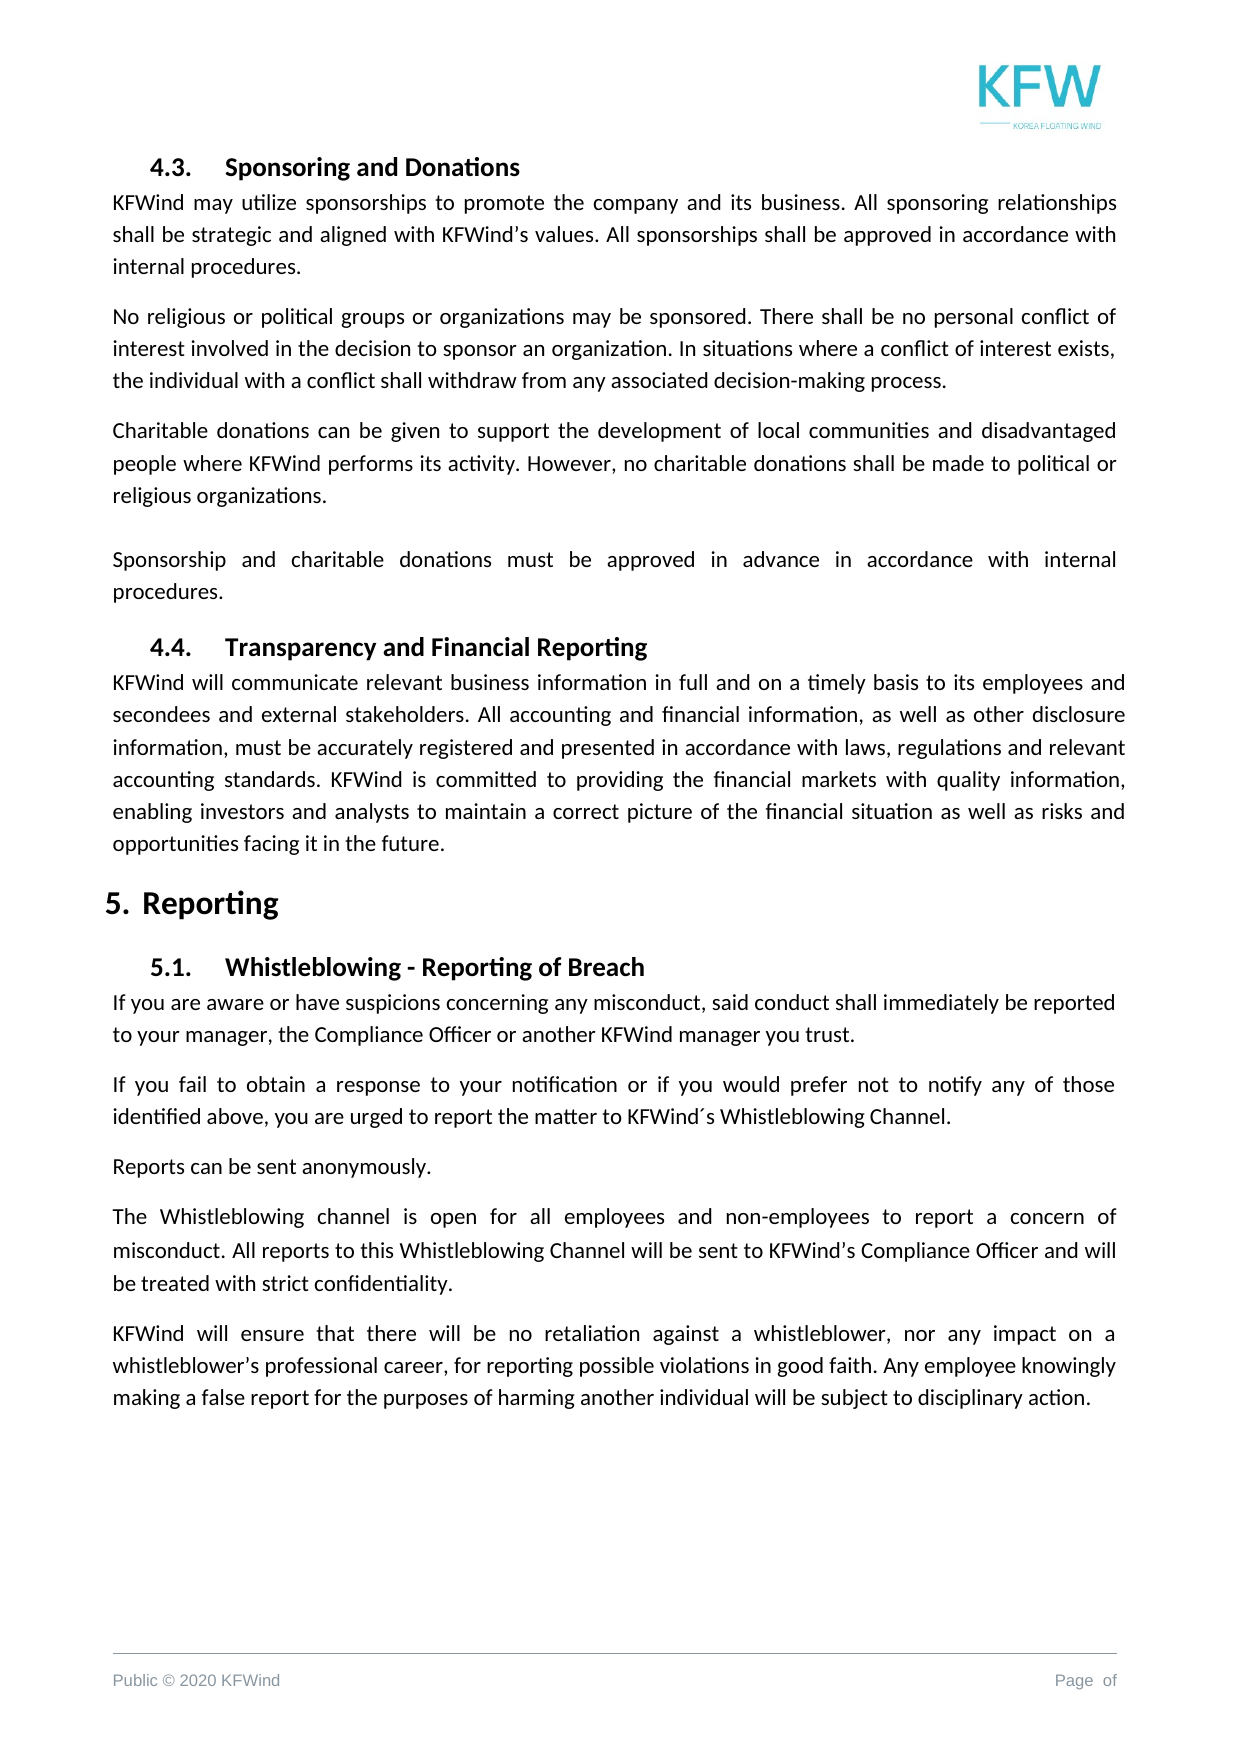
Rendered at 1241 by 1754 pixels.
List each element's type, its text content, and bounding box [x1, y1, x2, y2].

text Charitable donations can be given to support the development of local communities and disadvantaged people where KFWind performs its activity. However, no charitable donations shall be made to political or religious organizations. [112, 416, 1118, 509]
subtitle Reporting [104, 882, 1128, 923]
subtitle Whistleblowing - Reporting of Breach [150, 950, 1128, 983]
text KFWind may utilize sponsorships to promote the company and its business. All sponsoring relationships shall be strategic and aligned with KFWind’s values. All sponsorships shall be approved in accordance with internal procedures. [112, 188, 1118, 280]
text If you are aware or have suspicions concerning any misconduct, said conduct shall immediately be reported to your manager, the Compliance Officer or another KFWind manager you trust. [112, 988, 1118, 1048]
text If you fail to obtain a response to your notification or if you would prefer not to notify any of those identified above, you are urged to report the matter to KFWind´s Whistleblowing Channel. [112, 1070, 1118, 1130]
text The Whistleblowing channel is open for all employees and non-employees to report a concern of misconduct. All reports to this Whistleblowing Channel will be sent to KFWind’s Compliance Officer and will be treated with strict confidentiality. [112, 1202, 1118, 1297]
text No religious or political groups or organizations may be sponsored. There shall be no personal conflict of interest involved in the decision to sponsor an organization. In situations where a conflict of interest exists, the individual with a conflict shall withdraw from any associated decision-making process. [112, 302, 1118, 394]
text KFWind will communicate relevant business information in full and on a timely basis to its employees and secondees and external stakeholders. All accounting and financial information, as well as other disclosure information, must be accurately registered and presented in accordance with laws, regulations and relevant accounting standards. KFWind is committed to providing the financial markets with quality information, enabling investors and analysts to maintain a correct picture of the financial situation as well as risks and opportunities facing it in the future. [112, 668, 1128, 857]
text Reports can be sent anonymously. [112, 1152, 1118, 1180]
text Sponsorship and charitable donations must be approved in advance in accordance with internal procedures. [112, 545, 1118, 605]
picture [965, 61, 1111, 132]
subtitle Sponsoring and Donations [150, 150, 1128, 183]
text KFWind will ensure that there will be no retaliation against a whistleblower, nor any impact on a whistleblower’s professional career, for reporting possible violations in good faith. Any employee knowingly making a false report for the purposes of harming another individual will be subject to disciplinary action. [112, 1319, 1118, 1411]
subtitle Transparency and Financial Reporting [150, 630, 1128, 663]
